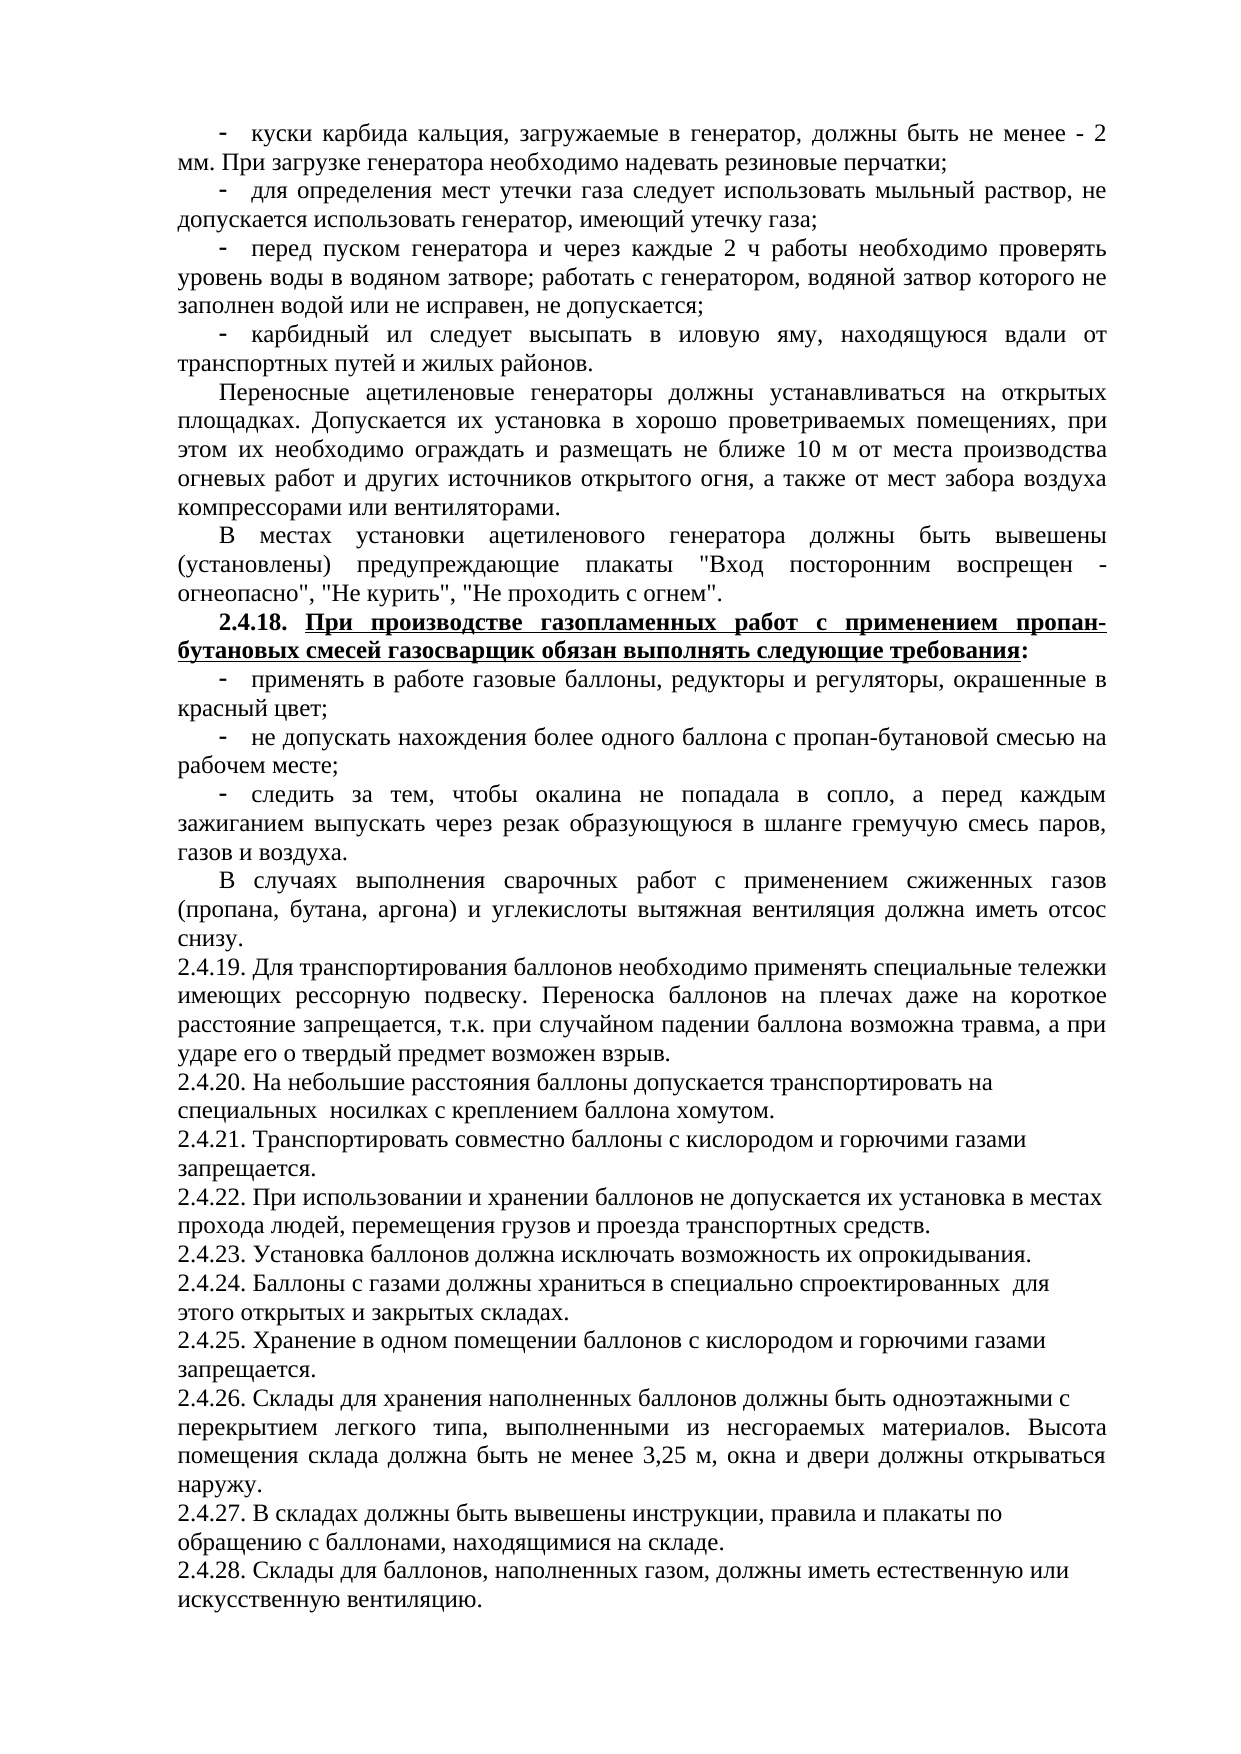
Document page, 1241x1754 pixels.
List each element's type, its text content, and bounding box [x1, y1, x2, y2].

list Склады для хранения наполненных баллонов должны быть одноэтажными с [177, 1383, 1107, 1412]
list Склады для баллонов, наполненных газом, должны иметь естественную или [177, 1556, 1107, 1584]
text запрещается. [177, 1153, 1107, 1182]
list перед пуском генератора и через каждые 2 ч работы необходимо проверять уровень воды в водяном затворе; работать с генератором, водяной затвор которого не заполнен водой или не исправен, не допускается; [177, 233, 1108, 319]
list для определения мест утечки газа следует использовать мыльный раствор, не допускается использовать генератор, имеющий утечку газа; [177, 176, 1108, 233]
list не допускать нахождения более одного баллона с пропан-бутановой смесью на рабочем месте; [177, 722, 1108, 779]
list применять в работе газовые баллоны, редукторы и регуляторы, окрашенные в красный цвет; [177, 664, 1108, 722]
list Установка баллонов должна исключать возможность их опрокидывания. [177, 1239, 1107, 1268]
text прохода людей, перемещения грузов и проезда транспортных средств. [177, 1211, 1107, 1239]
text специальных носилках с креплением баллона хомутом. [177, 1096, 1107, 1124]
text Переносные ацетиленовые генераторы должны устанавливаться на открытых площадках. Допускается их установка в хорошо проветриваемых помещениях, при этом их необходимо ограждать и размещать не ближе 10 м от места производства огневых работ и других источников открытого огня, а также от мест забора воздуха компрессорами или вентиляторами. [177, 377, 1108, 521]
list Транспортировать совместно баллоны с кислородом и горючими газами [177, 1124, 1107, 1153]
list Баллоны с газами должны храниться в специально спроектированных для [177, 1268, 1107, 1297]
text этого открытых и закрытых складах. [177, 1297, 1107, 1326]
list На небольшие расстояния баллоны допускается транспортировать на [177, 1067, 1107, 1096]
text перекрытием легкого типа, выполненными из несгораемых материалов. Высота помещения склада должна быть не менее 3,25 м, окна и двери должны открываться наружу. [177, 1412, 1107, 1498]
list следить за тем, чтобы окалина не попадала в сопло, а перед каждым зажиганием выпускать через резак образующуюся в шланге гремучую смесь паров, газов и воздуха. [177, 779, 1108, 866]
list куски карбида кальция, загружаемые в генератор, должны быть не менее - 2 мм. При загрузке генератора необходимо надевать резиновые перчатки; [177, 118, 1108, 176]
list Хранение в одном помещении баллонов с кислородом и горючими газами [177, 1326, 1107, 1354]
text 2.4.18. При производстве газопламенных работ с применением пропан-бутановых смесей газосварщик обязан выполнять следующие требования: [177, 607, 1108, 664]
list При использовании и хранении баллонов не допускается их установка в местах [177, 1182, 1107, 1211]
text запрещается. [177, 1354, 1107, 1383]
list В складах должны быть вывешены инструкции, правила и плакаты по [177, 1498, 1107, 1527]
text В местах установки ацетиленового генератора должны быть вывешены (установлены) предупреждающие плакаты "Вход посторонним воспрещен - огнеопасно", "Не курить", "Не проходить с огнем". [177, 521, 1108, 607]
text имеющих рессорную подвеску. Переноска баллонов на плечах даже на короткое расстояние запрещается, т.к. при случайном падении баллона возможна травма, а при ударе его о твердый предмет возможен взрыв. [177, 981, 1107, 1067]
text В случаях выполнения сварочных работ с применением сжиженных газов (пропана, бутана, аргона) и углекислоты вытяжная вентиляция должна иметь отсос снизу. [177, 866, 1108, 952]
list Для транспортирования баллонов необходимо применять специальные тележки [177, 952, 1107, 981]
text обращению с баллонами, находящимися на складе. [177, 1527, 1107, 1556]
text искусственную вентиляцию. [177, 1584, 1107, 1613]
list карбидный ил следует высыпать в иловую яму, находящуюся вдали от транспортных путей и жилых районов. [177, 319, 1108, 377]
